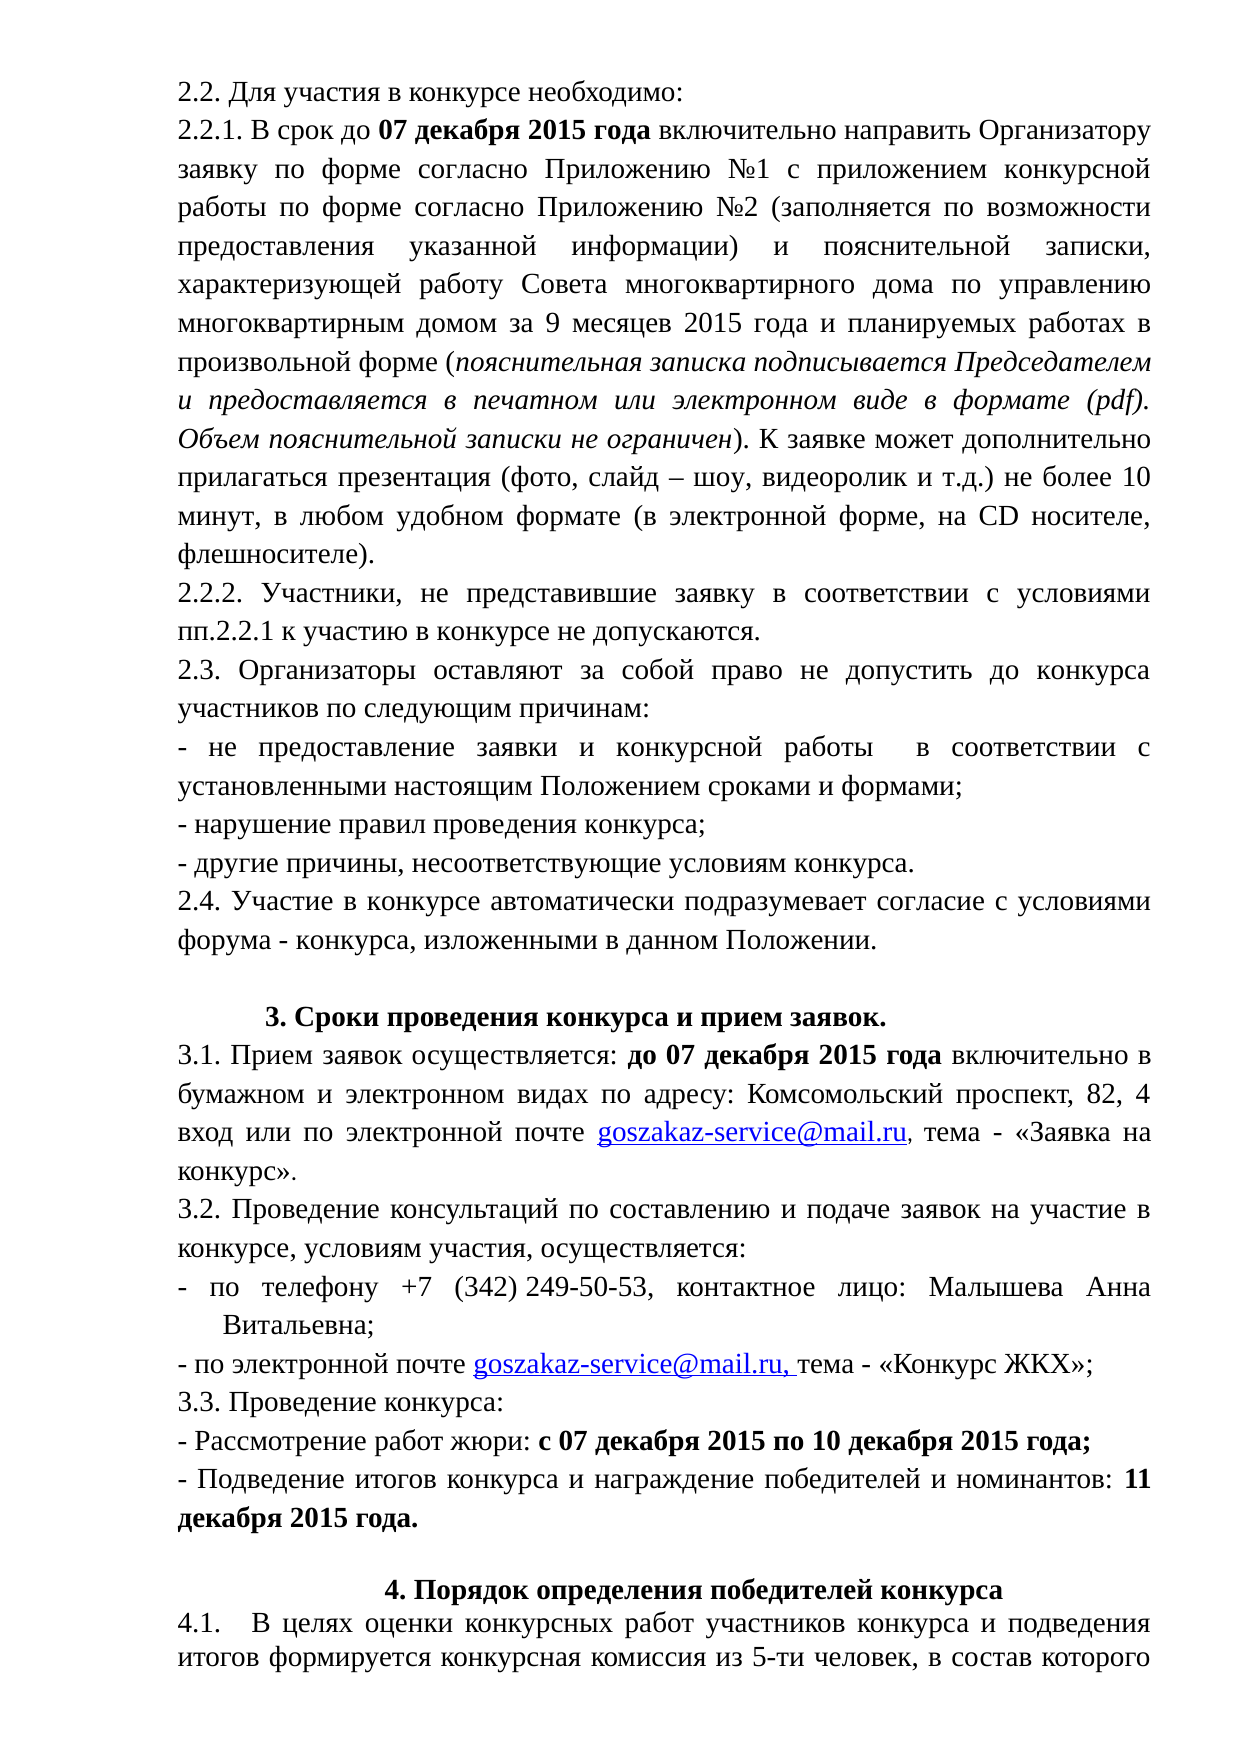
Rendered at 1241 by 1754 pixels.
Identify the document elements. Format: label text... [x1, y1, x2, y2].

text 2.3. Организаторы оставляют за собой право не допустить до конкурса участников по следующим причинам: [177, 652, 1152, 724]
text - нарушение правил проведения конкурса; [177, 806, 1152, 840]
text - Рассмотрение работ жюри: с 07 декабря 2015 по 10 декабря 2015 года; [177, 1423, 1152, 1456]
text - Подведение итогов конкурса и награждение победителей и номинантов: 11 декабря 2015 года. [177, 1461, 1152, 1533]
text 3.3. Проведение конкурса: [177, 1384, 1152, 1418]
text - другие причины, несоответствующие условиям конкурса. [177, 845, 1152, 878]
text 3.2. Проведение консультаций по составлению и подаче заявок на участие в конкурсе, условиям участия, осуществляется: [177, 1192, 1152, 1264]
subtitle 4. Порядок определения победителей конкурса [177, 1572, 1152, 1606]
list - по телефону +7 (342) 249-50-53, контактное лицо: Малышева Анна Витальевна; [177, 1269, 1152, 1341]
text 2.2. Для участия в конкурсе необходимо: [177, 74, 1152, 107]
text - не предоставление заявки и конкурсной работы в соответствии с установленными настоящим Положением сроками и формами; [177, 729, 1152, 801]
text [177, 1606, 1152, 1673]
text - по электронной почте goszakaz-service@mail.ru, тема - «Конкурс ЖКХ»; [177, 1346, 1152, 1379]
text 2.2.2. Участники, не представившие заявку в соответствии с условиями пп.2.2.1 к участию в конкурсе не допускаются. [177, 575, 1152, 647]
text 3.1. Прием заявок осуществляется: до 07 декабря 2015 года включительно в бумажном и электронном видах по адресу: Комсомольский проспект, 82, 4 вход или по электронной почте goszakaz-service@mail.ru, тема - «Заявка на конкурс». [177, 1037, 1152, 1187]
subtitle 3. Сроки проведения конкурса и прием заявок. [177, 999, 1152, 1032]
text 2.2.1. В срок до 07 декабря 2015 года включительно направить Организатору заявку по форме согласно Приложению №1 с приложением конкурсной работы по форме согласно Приложению №2 (заполняется по возможности предоставления указанной информации) и пояснительной записки, характеризующей работу Совета многоквартирного дома по управлению многоквартирным домом за 9 месяцев 2015 года и планируемых работах в произвольной форме (пояснительная записка подписывается Председателем и предоставляется в печатном или электронном виде в формате (pdf). Объем пояснительной записки не ограничен). К заявке может дополнительно прилагаться презентация (фото, слайд – шоу, видеоролик и т.д.) не более 10 минут, в любом удобном формате (в электронной форме, на CD носителе, флешносителе). [177, 112, 1152, 570]
text 2.4. Участие в конкурсе автоматически подразумевает согласие с условиями форума - конкурса, изложенными в данном Положении. [177, 883, 1152, 955]
